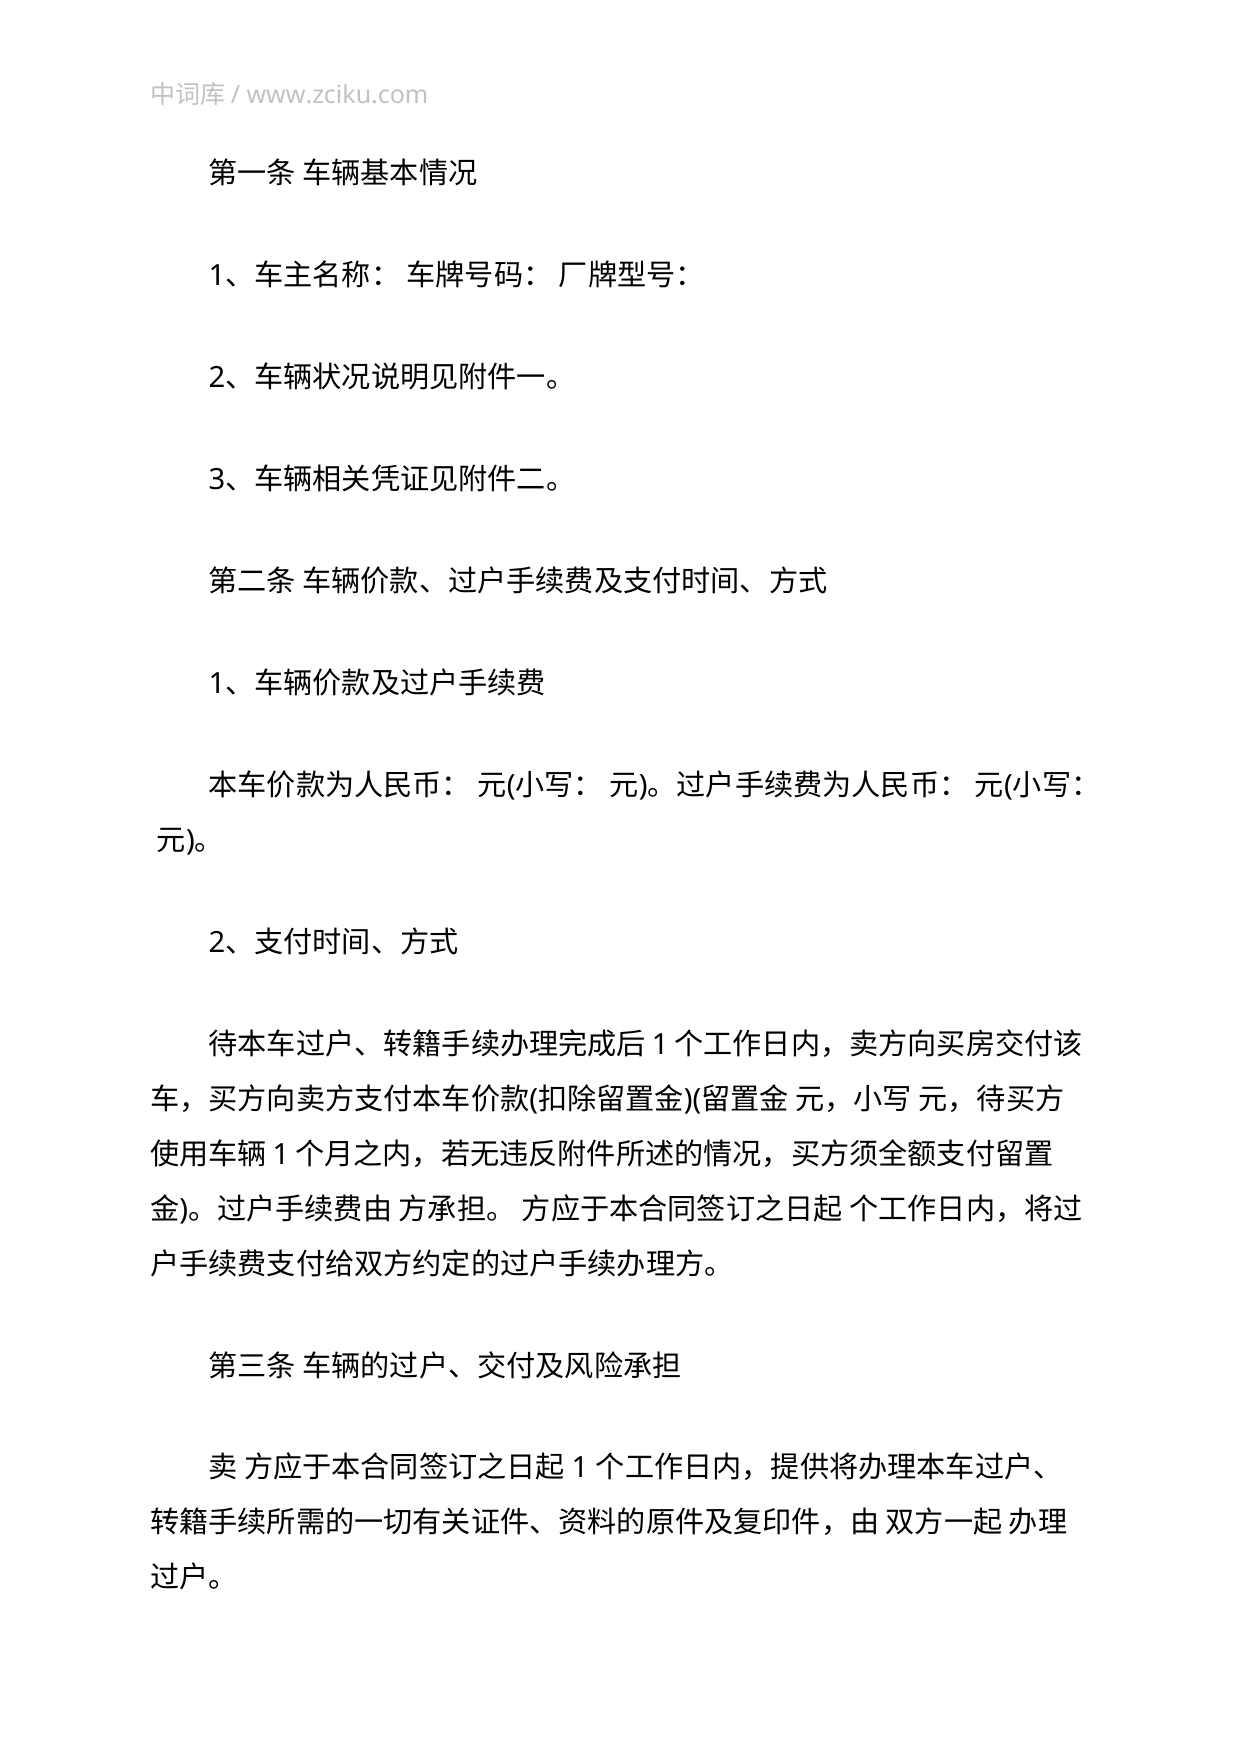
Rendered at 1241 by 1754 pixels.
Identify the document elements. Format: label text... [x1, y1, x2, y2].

text 卖 方应于本合同签订之日起 1 个工作日内，提供将办理本车过户、转籍手续所需的一切有关证件、资料的原件及复印件，由 双方一起 办理过户。 [150, 1444, 1090, 1596]
text 第二条 车辆价款、过户手续费及支付时间、方式 [150, 558, 1090, 600]
text 2、车辆状况说明见附件一。 [150, 354, 1090, 396]
text 1、车辆价款及过户手续费 [150, 659, 1090, 702]
text 2、支付时间、方式 [150, 918, 1090, 961]
text 本车价款为人民币： 元(小写： 元)。过户手续费为人民币： 元(小写： 元)。 [150, 761, 1090, 859]
text 3、车辆相关凭证见附件二。 [150, 456, 1090, 498]
text 第一条 车辆基本情况 [150, 150, 1090, 192]
text 待本车过户、转籍手续办理完成后1个工作日内，卖方向买房交付该车，买方向卖方支付本车价款(扣除留置金)(留置金 元，小写 元，待买方使用车辆1个月之内，若无违反附件所述的情况，买方须全额支付留置金)。过户手续费由 方承担。 方应于本合同签订之日起 个工作日内，将过户手续费支付给双方约定的过户手续办理方。 [150, 1020, 1090, 1283]
text 第三条 车辆的过户、交付及风险承担 [150, 1342, 1090, 1384]
text 1、车主名称： 车牌号码： 厂牌型号： [150, 252, 1090, 294]
